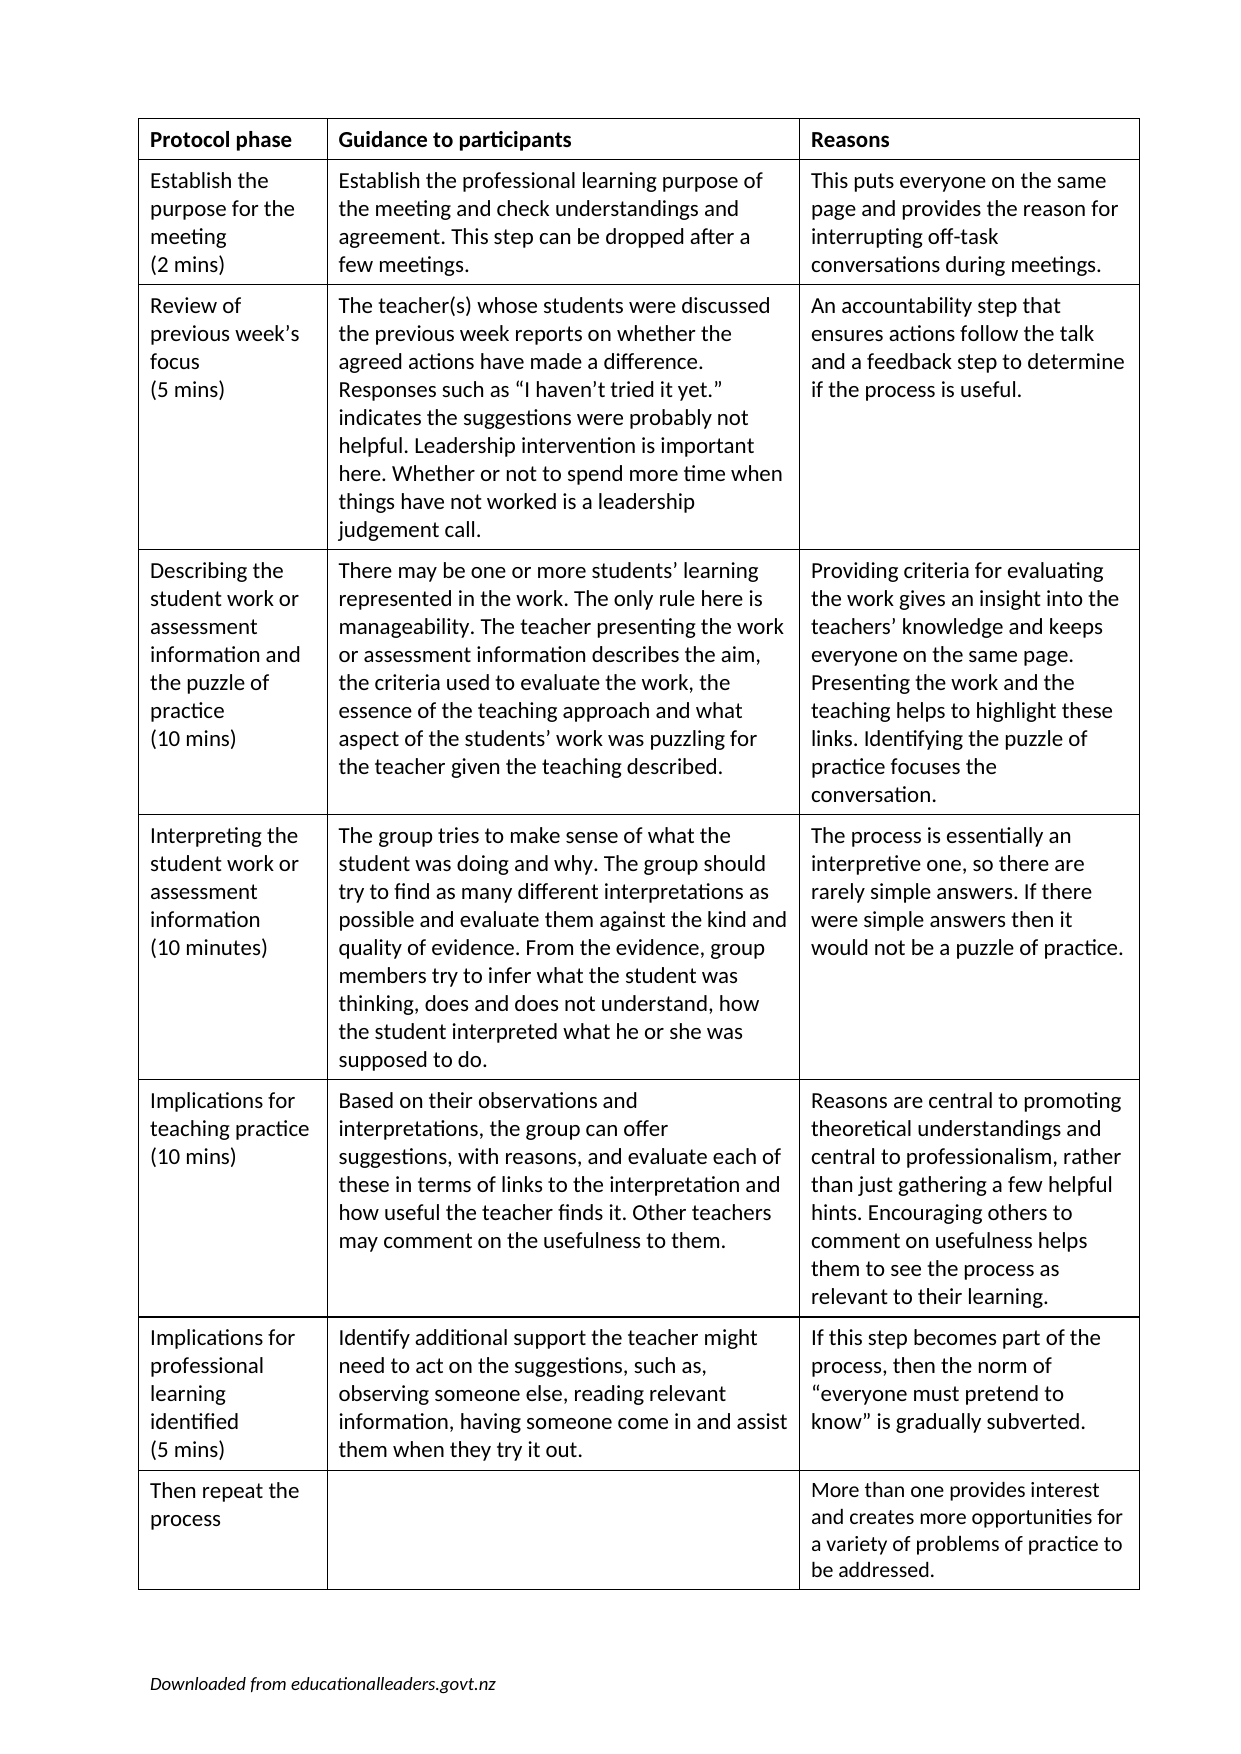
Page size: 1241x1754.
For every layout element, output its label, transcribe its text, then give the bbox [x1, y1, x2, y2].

table_cell Establish the professional learning purpose of the meeting and check understandings and agreement. This step can be dropped after a few meetings. [328, 160, 799, 284]
table_cell There may be one or more students’ learning represented in the work. The only rule here is manageability. The teacher presenting the work or assessment information describes the aim, the criteria used to evaluate the work, the essence of the teaching approach and what aspect of the students’ work was puzzling for the teacher given the teaching described. [328, 550, 799, 814]
table_cell The group tries to make sense of what the student was doing and why. The group should try to find as many different interpretations as possible and evaluate them against the kind and quality of evidence. From the evidence, group members try to infer what the student was thinking, does and does not understand, how the student interpreted what he or she was supposed to do. [328, 815, 799, 1079]
table_cell Then repeat the process [139, 1471, 327, 1589]
table_header Guidance to participants [328, 119, 799, 159]
table_cell The process is essentially an interpretive one, so there are rarely simple answers. If there were simple answers then it would not be a puzzle of practice. [800, 815, 1139, 1079]
table_cell Interpreting the student work or assessment information (10 minutes) [139, 815, 327, 1079]
table_cell Implications for teaching practice (10 mins) [139, 1080, 327, 1316]
table_header Protocol phase [139, 119, 327, 159]
table_cell Describing the student work or assessment information and the puzzle of practice (10 mins) [139, 550, 327, 814]
table_cell The teacher(s) whose students were discussed the previous week reports on whether the agreed actions have made a difference. Responses such as “I haven’t tried it yet.” indicates the suggestions were probably not helpful. Leadership intervention is important here. Whether or not to spend more time when things have not worked is a leadership judgement call. [328, 285, 799, 549]
table_cell Identify additional support the teacher might need to act on the suggestions, such as, observing someone else, reading relevant information, having someone come in and assist them when they try it out. [328, 1318, 799, 1469]
table_header Reasons [800, 119, 1139, 159]
table_cell More than one provides interest and creates more opportunities for a variety of problems of practice to be addressed. [800, 1471, 1139, 1589]
table_cell Based on their observations and interpretations, the group can offer suggestions, with reasons, and evaluate each of these in terms of links to the interpretation and how useful the teacher finds it. Other teachers may comment on the usefulness to them. [328, 1080, 799, 1316]
table_cell An accountability step that ensures actions follow the talk and a feedback step to determine if the process is useful. [800, 285, 1139, 549]
table_cell Implications for professional learning identified (5 mins) [139, 1318, 327, 1469]
table_cell Review of previous week’s focus (5 mins) [139, 285, 327, 549]
table_cell This puts everyone on the same page and provides the reason for interrupting off-task conversations during meetings. [800, 160, 1139, 284]
table_cell Reasons are central to promoting theoretical understandings and central to professionalism, rather than just gathering a few helpful hints. Encouraging others to comment on usefulness helps them to see the process as relevant to their learning. [800, 1080, 1139, 1316]
table_cell Establish the purpose for the meeting (2 mins) [139, 160, 327, 284]
table_cell Providing criteria for evaluating the work gives an insight into the teachers’ knowledge and keeps everyone on the same page. Presenting the work and the teaching helps to highlight these links. Identifying the puzzle of practice focuses the conversation. [800, 550, 1139, 814]
table_cell [328, 1471, 799, 1589]
table_cell If this step becomes part of the process, then the norm of “everyone must pretend to know” is gradually subverted. [800, 1318, 1139, 1469]
